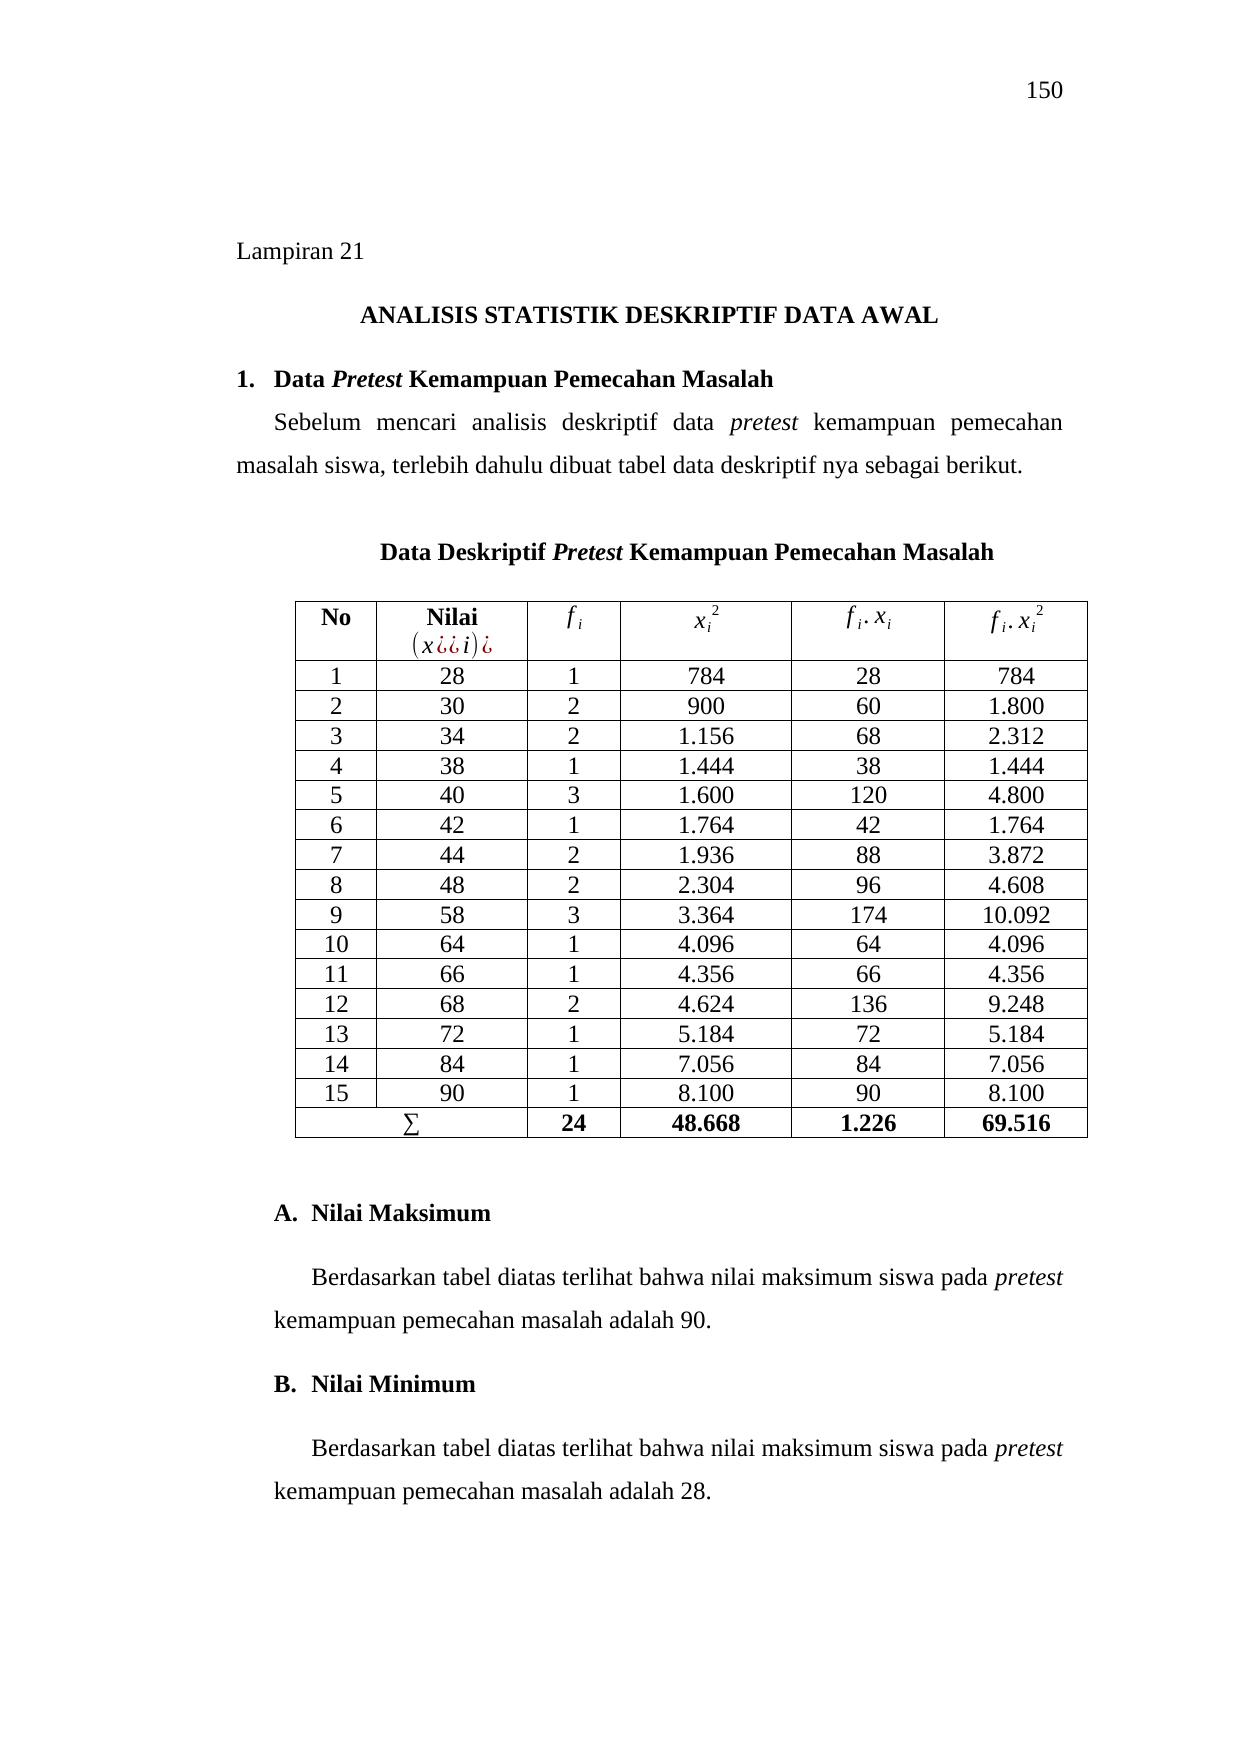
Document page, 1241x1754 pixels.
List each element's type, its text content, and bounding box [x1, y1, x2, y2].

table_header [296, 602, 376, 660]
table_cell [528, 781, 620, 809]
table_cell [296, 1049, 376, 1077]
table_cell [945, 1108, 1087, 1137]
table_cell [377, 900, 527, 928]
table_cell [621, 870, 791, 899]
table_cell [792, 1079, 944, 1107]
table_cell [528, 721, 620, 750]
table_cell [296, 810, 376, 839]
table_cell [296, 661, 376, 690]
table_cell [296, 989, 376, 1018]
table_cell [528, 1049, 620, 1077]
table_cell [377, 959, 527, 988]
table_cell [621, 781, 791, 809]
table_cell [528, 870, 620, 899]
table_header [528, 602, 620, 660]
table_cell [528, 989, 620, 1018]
text Lampiran 21 [236, 236, 1063, 265]
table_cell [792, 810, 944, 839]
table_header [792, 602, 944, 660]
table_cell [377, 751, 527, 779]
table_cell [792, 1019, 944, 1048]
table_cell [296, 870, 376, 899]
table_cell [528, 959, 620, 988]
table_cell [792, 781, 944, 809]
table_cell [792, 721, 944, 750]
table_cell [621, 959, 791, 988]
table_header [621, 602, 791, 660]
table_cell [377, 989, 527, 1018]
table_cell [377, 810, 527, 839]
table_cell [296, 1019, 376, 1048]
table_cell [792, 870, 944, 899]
list Data Pretest Kemampuan Pemecahan Masalah [236, 364, 1063, 393]
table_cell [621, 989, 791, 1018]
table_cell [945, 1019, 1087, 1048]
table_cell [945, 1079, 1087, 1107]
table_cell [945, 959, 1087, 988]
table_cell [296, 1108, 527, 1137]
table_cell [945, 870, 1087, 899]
list Sebelum mencari analisis deskriptif data pretest kemampuan pemecahan masalah siswa, terlebih dahulu dibuat tabel data deskriptif nya sebagai berikut. [236, 407, 1063, 479]
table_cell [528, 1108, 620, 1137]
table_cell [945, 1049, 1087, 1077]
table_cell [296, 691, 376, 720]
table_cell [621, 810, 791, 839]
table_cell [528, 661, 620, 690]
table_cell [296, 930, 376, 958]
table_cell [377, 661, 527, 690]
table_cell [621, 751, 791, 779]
list Nilai Maksimum [274, 1198, 1063, 1227]
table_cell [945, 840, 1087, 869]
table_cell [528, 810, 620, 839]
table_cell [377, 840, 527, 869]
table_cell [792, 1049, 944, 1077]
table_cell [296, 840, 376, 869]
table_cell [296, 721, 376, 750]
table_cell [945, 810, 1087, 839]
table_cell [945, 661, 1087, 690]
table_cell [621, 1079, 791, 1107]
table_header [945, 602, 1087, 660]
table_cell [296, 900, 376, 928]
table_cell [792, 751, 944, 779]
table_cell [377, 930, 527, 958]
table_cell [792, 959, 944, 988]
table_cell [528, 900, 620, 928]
text Berdasarkan tabel diatas terlihat bahwa nilai maksimum siswa pada pretest kemampuan pemecahan masalah adalah 28. [274, 1433, 1063, 1505]
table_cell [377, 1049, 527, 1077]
list Data Deskriptif Pretest Kemampuan Pemecahan Masalah [311, 537, 1063, 565]
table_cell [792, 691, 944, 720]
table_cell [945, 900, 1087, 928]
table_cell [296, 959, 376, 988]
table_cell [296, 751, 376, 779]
text Berdasarkan tabel diatas terlihat bahwa nilai maksimum siswa pada pretest kemampuan pemecahan masalah adalah 90. [274, 1262, 1063, 1334]
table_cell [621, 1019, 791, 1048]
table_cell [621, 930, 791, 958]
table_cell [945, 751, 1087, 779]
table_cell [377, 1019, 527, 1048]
list Nilai Minimum [274, 1369, 1063, 1398]
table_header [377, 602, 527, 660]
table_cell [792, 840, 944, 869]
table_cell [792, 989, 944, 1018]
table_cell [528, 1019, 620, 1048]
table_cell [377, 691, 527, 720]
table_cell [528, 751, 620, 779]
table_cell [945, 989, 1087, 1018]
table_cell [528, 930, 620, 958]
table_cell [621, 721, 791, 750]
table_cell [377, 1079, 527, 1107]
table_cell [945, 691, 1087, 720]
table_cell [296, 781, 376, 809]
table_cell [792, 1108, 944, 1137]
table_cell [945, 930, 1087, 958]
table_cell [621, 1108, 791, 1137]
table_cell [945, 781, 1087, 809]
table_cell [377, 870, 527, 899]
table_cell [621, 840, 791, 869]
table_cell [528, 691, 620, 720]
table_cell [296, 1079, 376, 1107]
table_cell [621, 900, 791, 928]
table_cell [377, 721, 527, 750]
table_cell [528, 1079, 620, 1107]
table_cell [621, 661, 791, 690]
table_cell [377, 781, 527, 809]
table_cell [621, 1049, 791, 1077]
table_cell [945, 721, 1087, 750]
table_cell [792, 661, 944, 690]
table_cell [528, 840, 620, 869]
text ANALISIS STATISTIK DESKRIPTIF DATA AWAL [236, 300, 1063, 329]
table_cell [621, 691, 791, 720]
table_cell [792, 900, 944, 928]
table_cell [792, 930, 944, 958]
